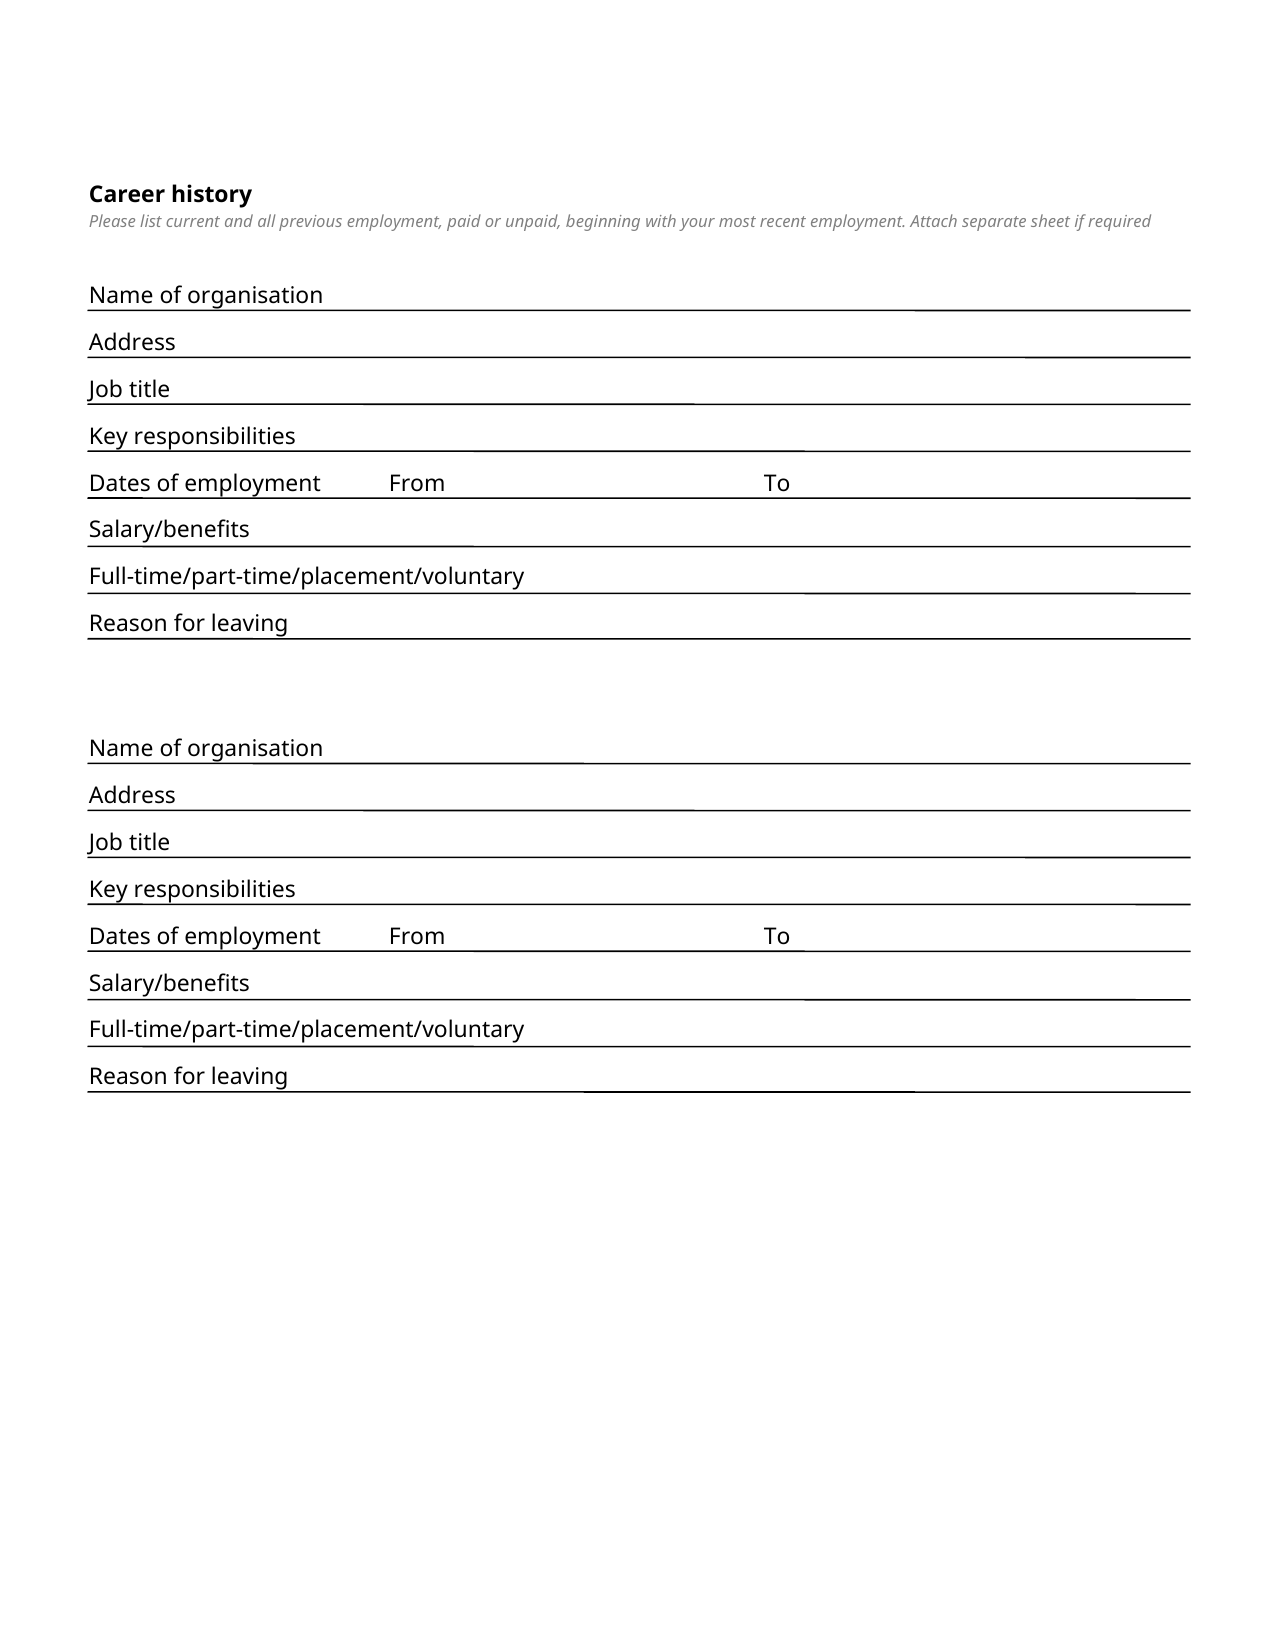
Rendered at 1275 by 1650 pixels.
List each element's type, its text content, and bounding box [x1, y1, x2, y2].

text Dates of employment From To [89, 466, 1186, 497]
text Job title [89, 826, 1186, 856]
text Address [89, 779, 1186, 809]
text Reason for leaving [89, 607, 1186, 638]
text Salary/benefits [89, 513, 1186, 544]
text Name of organisation [89, 279, 1186, 309]
text Full-time/part-time/placement/voluntary [89, 1013, 1186, 1044]
text Address [89, 326, 1186, 356]
text Dates of employment From To [89, 919, 1186, 950]
text Key responsibilities [89, 419, 1186, 450]
text Reason for leaving [89, 1060, 1186, 1091]
text Key responsibilities [89, 873, 1186, 903]
text Career history Please list current and all previous employment, paid or unpaid, beginning with your most recent employment. Attach separate sheet if required [89, 178, 1186, 232]
text Name of organisation [89, 732, 1186, 762]
text Job title [89, 373, 1186, 403]
text Full-time/part-time/placement/voluntary [89, 560, 1186, 591]
text Salary/benefits [89, 966, 1186, 998]
